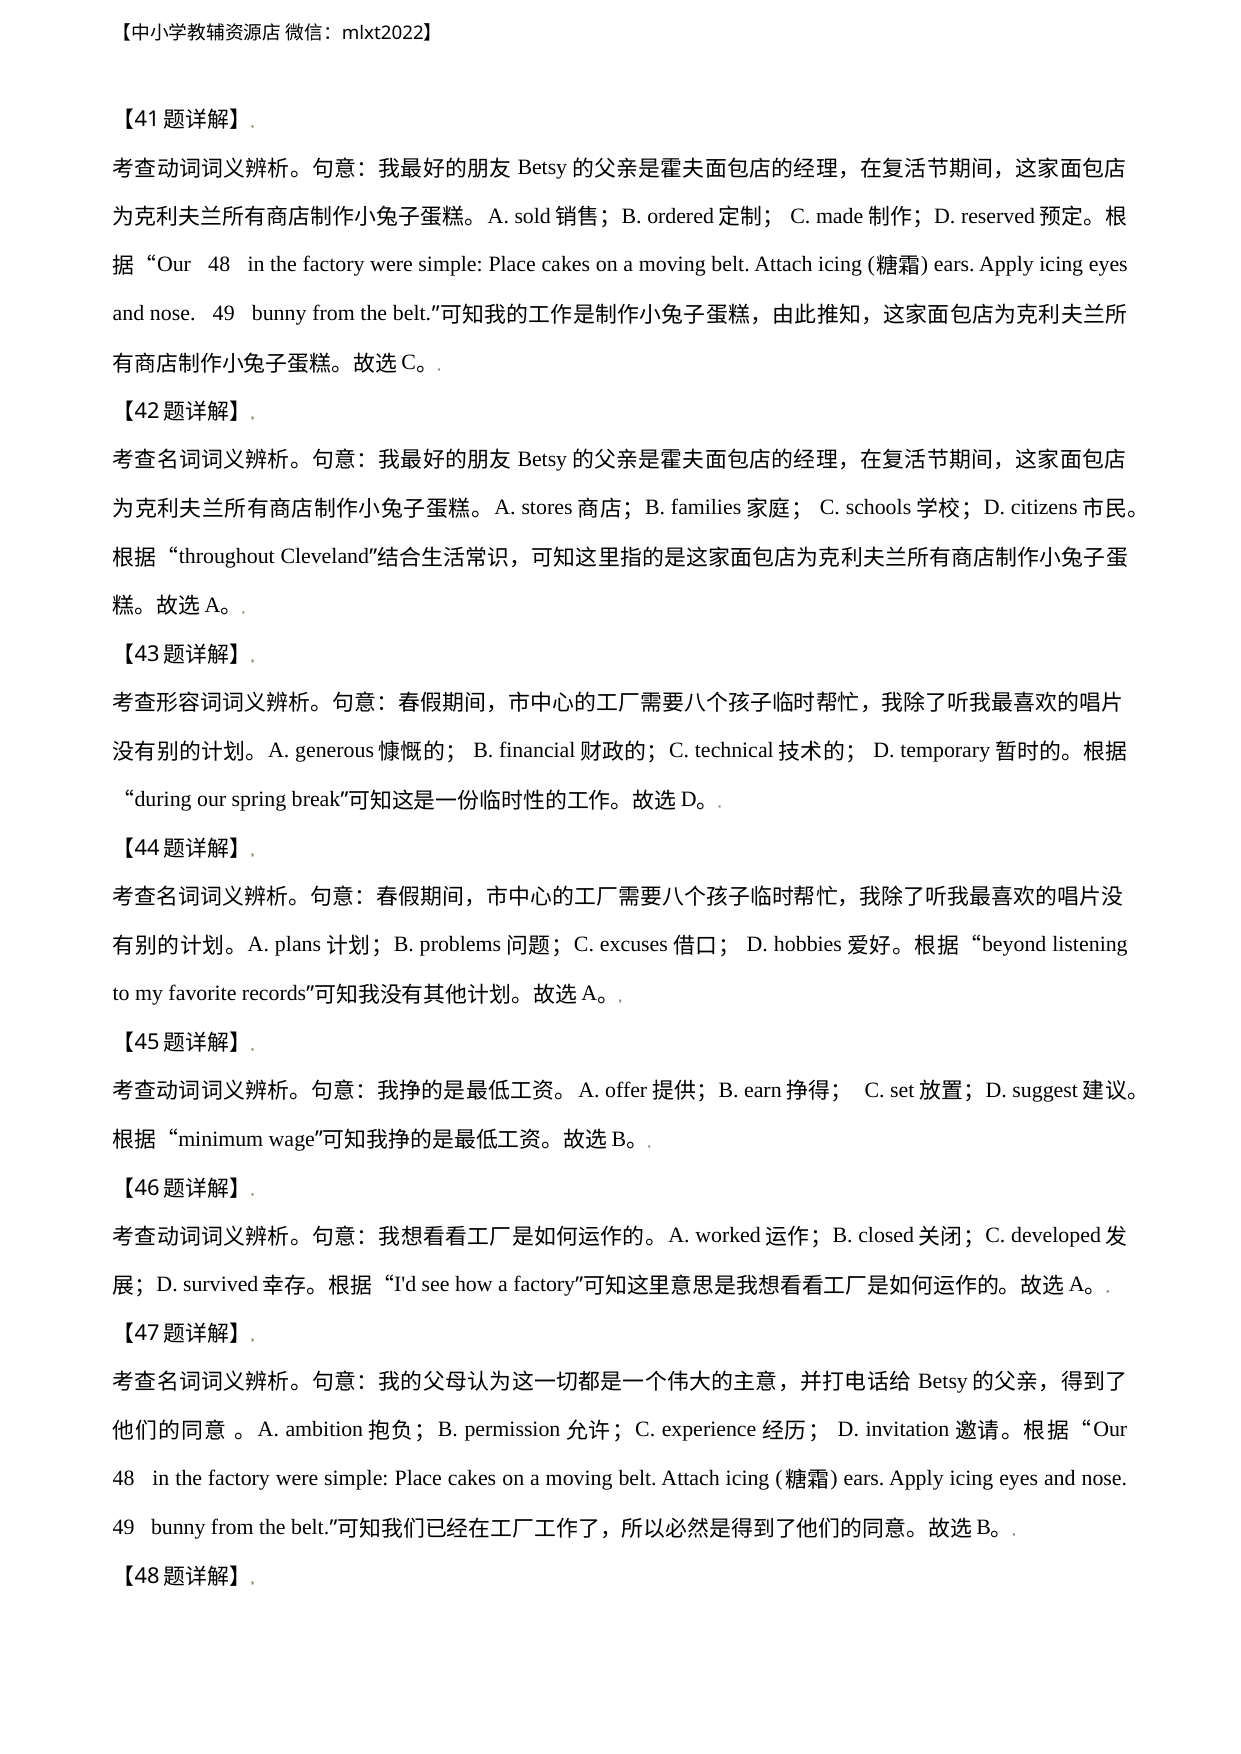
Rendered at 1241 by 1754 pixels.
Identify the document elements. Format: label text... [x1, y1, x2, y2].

text 考查名词词义辨析。句意：我最好的朋友Betsy的父亲是霍夫面包店的经理，在复活节期间，这家面包店为克利夫兰所有商店制作小兔子蛋糕。A. stores商店；B. families家庭； C. schools学校；D. citizens市民。根据“throughout Cleveland”结合生活常识，可知这里指的是这家面包店为克利夫兰所有商店制作小兔子蛋糕。故选A。 [112, 442, 1128, 621]
text 考查动词词义辨析。句意：我挣的是最低工资。A. offer提供；B. earn挣得； C. set放置；D. suggest建议。根据“minimum wage”可知我挣的是最低工资。故选B。 [112, 1073, 1128, 1154]
text 【43题详解】 [112, 636, 1128, 669]
text 考查名词词义辨析。句意：我的父母认为这一切都是一个伟大的主意，并打电话给Betsy的父亲，得到了他们的同意 。A. ambition抱负；B. permission允许；C. experience经历； D. invitation邀请。根据“Our 48 in the factory were simple: Place cakes on a moving belt. Attach icing (糖霜) ears. Apply icing eyes and nose. 49 bunny from the belt.”可知我们已经在工厂工作了，所以必然是得到了他们的同意。故选B。 [112, 1364, 1128, 1543]
text 【46题详解】 [112, 1170, 1128, 1203]
text 【47题详解】 [112, 1316, 1128, 1348]
text 考查动词词义辨析。句意：我想看看工厂是如何运作的。A. worked运作；B. closed关闭；C. developed发展；D. survived幸存。根据“I'd see how a factory”可知这里意思是我想看看工厂是如何运作的。故选A。 [112, 1218, 1128, 1300]
text 考查动词词义辨析。句意：我最好的朋友Betsy的父亲是霍夫面包店的经理，在复活节期间，这家面包店为克利夫兰所有商店制作小兔子蛋糕。A. sold销售；B. ordered定制； C. made制作；D. reserved预定。根据“Our 48 in the factory were simple: Place cakes on a moving belt. Attach icing (糖霜) ears. Apply icing eyes and nose. 49 bunny from the belt.”可知我的工作是制作小兔子蛋糕，由此推知，这家面包店为克利夫兰所有商店制作小兔子蛋糕。故选C。 [112, 150, 1128, 378]
text 【48题详解】 [112, 1558, 1128, 1591]
text 【44题详解】 [112, 831, 1128, 863]
text 【42题详解】 [112, 393, 1128, 426]
text 【41题详解】 [112, 102, 1128, 134]
text 【45题详解】 [112, 1025, 1128, 1057]
text 考查形容词词义辨析。句意：春假期间，市中心的工厂需要八个孩子临时帮忙，我除了听我最喜欢的唱片没有别的计划。A. generous慷慨的； B. financial财政的；C. technical技术的； D. temporary暂时的。根据“during our spring break”可知这是一份临时性的工作。故选D。 [112, 685, 1128, 815]
text 考查名词词义辨析。句意：春假期间，市中心的工厂需要八个孩子临时帮忙，我除了听我最喜欢的唱片没有别的计划。A. plans计划；B. problems问题；C. excuses借口； D. hobbies爱好。根据“beyond listening to my favorite records”可知我没有其他计划。故选A。 [112, 879, 1128, 1009]
